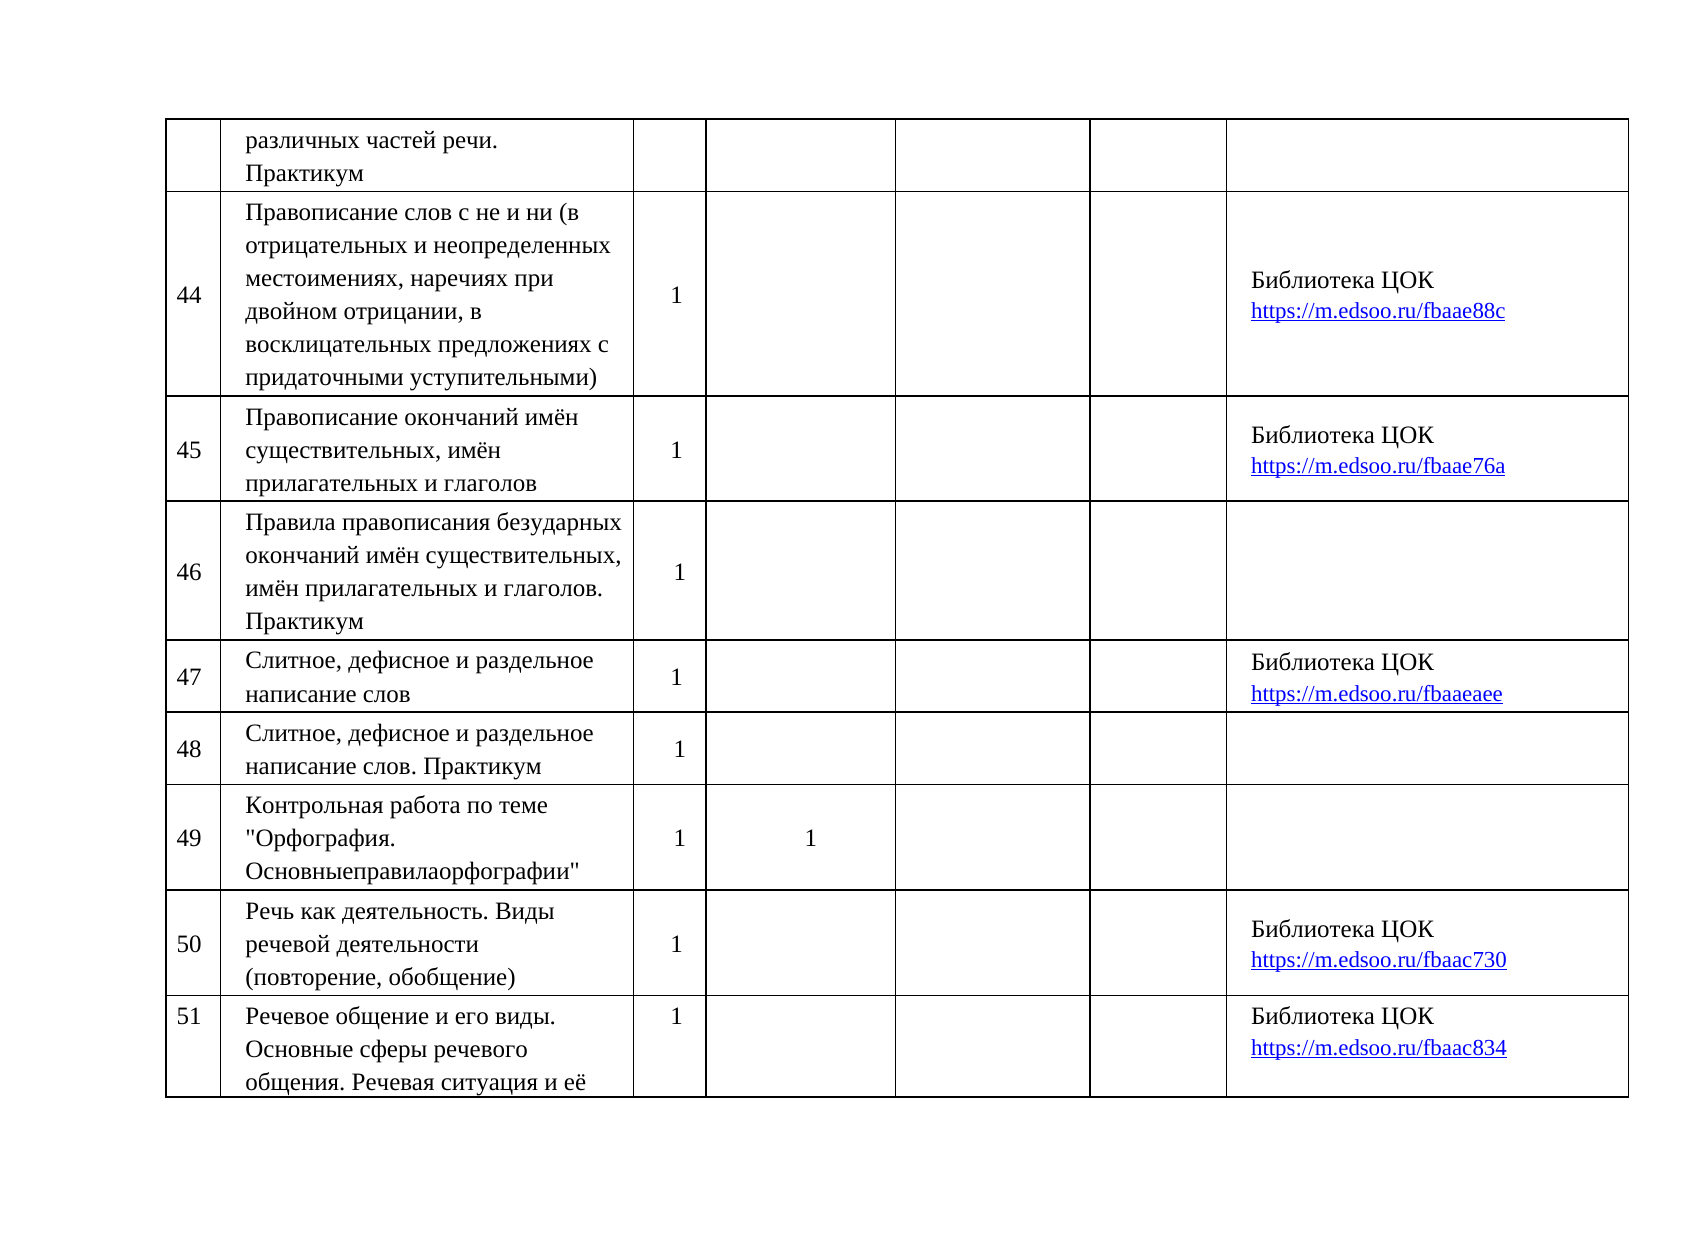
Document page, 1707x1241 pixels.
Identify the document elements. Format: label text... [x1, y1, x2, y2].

table_cell Речь как деятельность. Виды речевой деятельности (повторение, обобщение) [221, 891, 633, 994]
table_cell Слитное, дефисное и раздельное написание слов. Практикум [221, 713, 633, 784]
table_cell [896, 192, 1089, 395]
table_cell [707, 120, 895, 191]
table_cell [896, 502, 1089, 639]
table_cell [1091, 397, 1226, 500]
table_cell Правописание окончаний имён существительных, имён прилагательных и глаголов [221, 397, 633, 500]
table_cell 1 [634, 996, 705, 1096]
table_cell Библиотека ЦОК https://m.edsoo.ru/fbaae76a [1227, 397, 1628, 500]
table_cell 50 [167, 891, 220, 994]
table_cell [1227, 996, 1628, 1096]
table_cell [1091, 120, 1226, 191]
table_cell [1227, 502, 1628, 639]
table_cell [707, 641, 895, 711]
table_cell Правописание слов с не и ни (в отрицательных и неопределенных местоимениях, наречиях при двойном отрицании, в восклицательных предложениях с придаточными уступительными) [221, 192, 633, 395]
table_cell Слитное, дефисное и раздельное написание слов [221, 641, 633, 711]
table_cell [1091, 713, 1226, 784]
table_cell 46 [167, 502, 220, 639]
table_cell [707, 397, 895, 500]
table_cell [1091, 785, 1226, 889]
table_cell 48 [167, 713, 220, 784]
table_cell 1 [634, 641, 705, 711]
table_cell Контрольная работа по теме "Орфография. Основныеправилаорфографии" [221, 785, 633, 889]
table_cell [896, 713, 1089, 784]
table_cell 49 [167, 785, 220, 889]
table_cell 47 [167, 641, 220, 711]
table_cell 1 [707, 785, 895, 889]
table_cell [1227, 785, 1628, 889]
table_cell 1 [634, 502, 705, 639]
table_cell 51 [167, 996, 220, 1096]
table_cell Библиотека ЦОК https://m.edsoo.ru/fbaac730 [1227, 891, 1628, 994]
table_cell [1091, 192, 1226, 395]
table_cell [896, 120, 1089, 191]
table_cell Правила правописания безударных окончаний имён существительных, имён прилагательных и глаголов. Практикум [221, 502, 633, 639]
table_cell [1091, 641, 1226, 711]
table_cell [896, 785, 1089, 889]
table_cell 1 [634, 397, 705, 500]
table_cell 43 [167, 120, 220, 191]
table_cell [896, 891, 1089, 994]
table_cell [1227, 713, 1628, 784]
table_cell [1091, 996, 1226, 1096]
table_cell 45 [167, 397, 220, 500]
table_cell [1091, 502, 1226, 639]
table_cell [1091, 891, 1226, 994]
table_cell [896, 641, 1089, 711]
table_cell 1 [634, 192, 705, 395]
table_cell 1 [634, 120, 705, 191]
table_cell [896, 397, 1089, 500]
table_cell 1 [634, 785, 705, 889]
table_cell [707, 502, 895, 639]
table_cell [707, 192, 895, 395]
table_cell [707, 891, 895, 994]
table_cell [707, 996, 895, 1096]
table_cell Библиотека ЦОК https://m.edsoo.ru/fbaae88c [1227, 192, 1628, 395]
table_cell 1 [634, 713, 705, 784]
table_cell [221, 120, 633, 191]
table_cell Библиотека ЦОК https://m.edsoo.ru/fbaaeaee [1227, 641, 1628, 711]
table_cell [1227, 120, 1628, 191]
table_cell 44 [167, 192, 220, 395]
table_cell [896, 996, 1089, 1096]
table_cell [221, 996, 633, 1096]
table_cell [707, 713, 895, 784]
table_cell 1 [634, 891, 705, 994]
